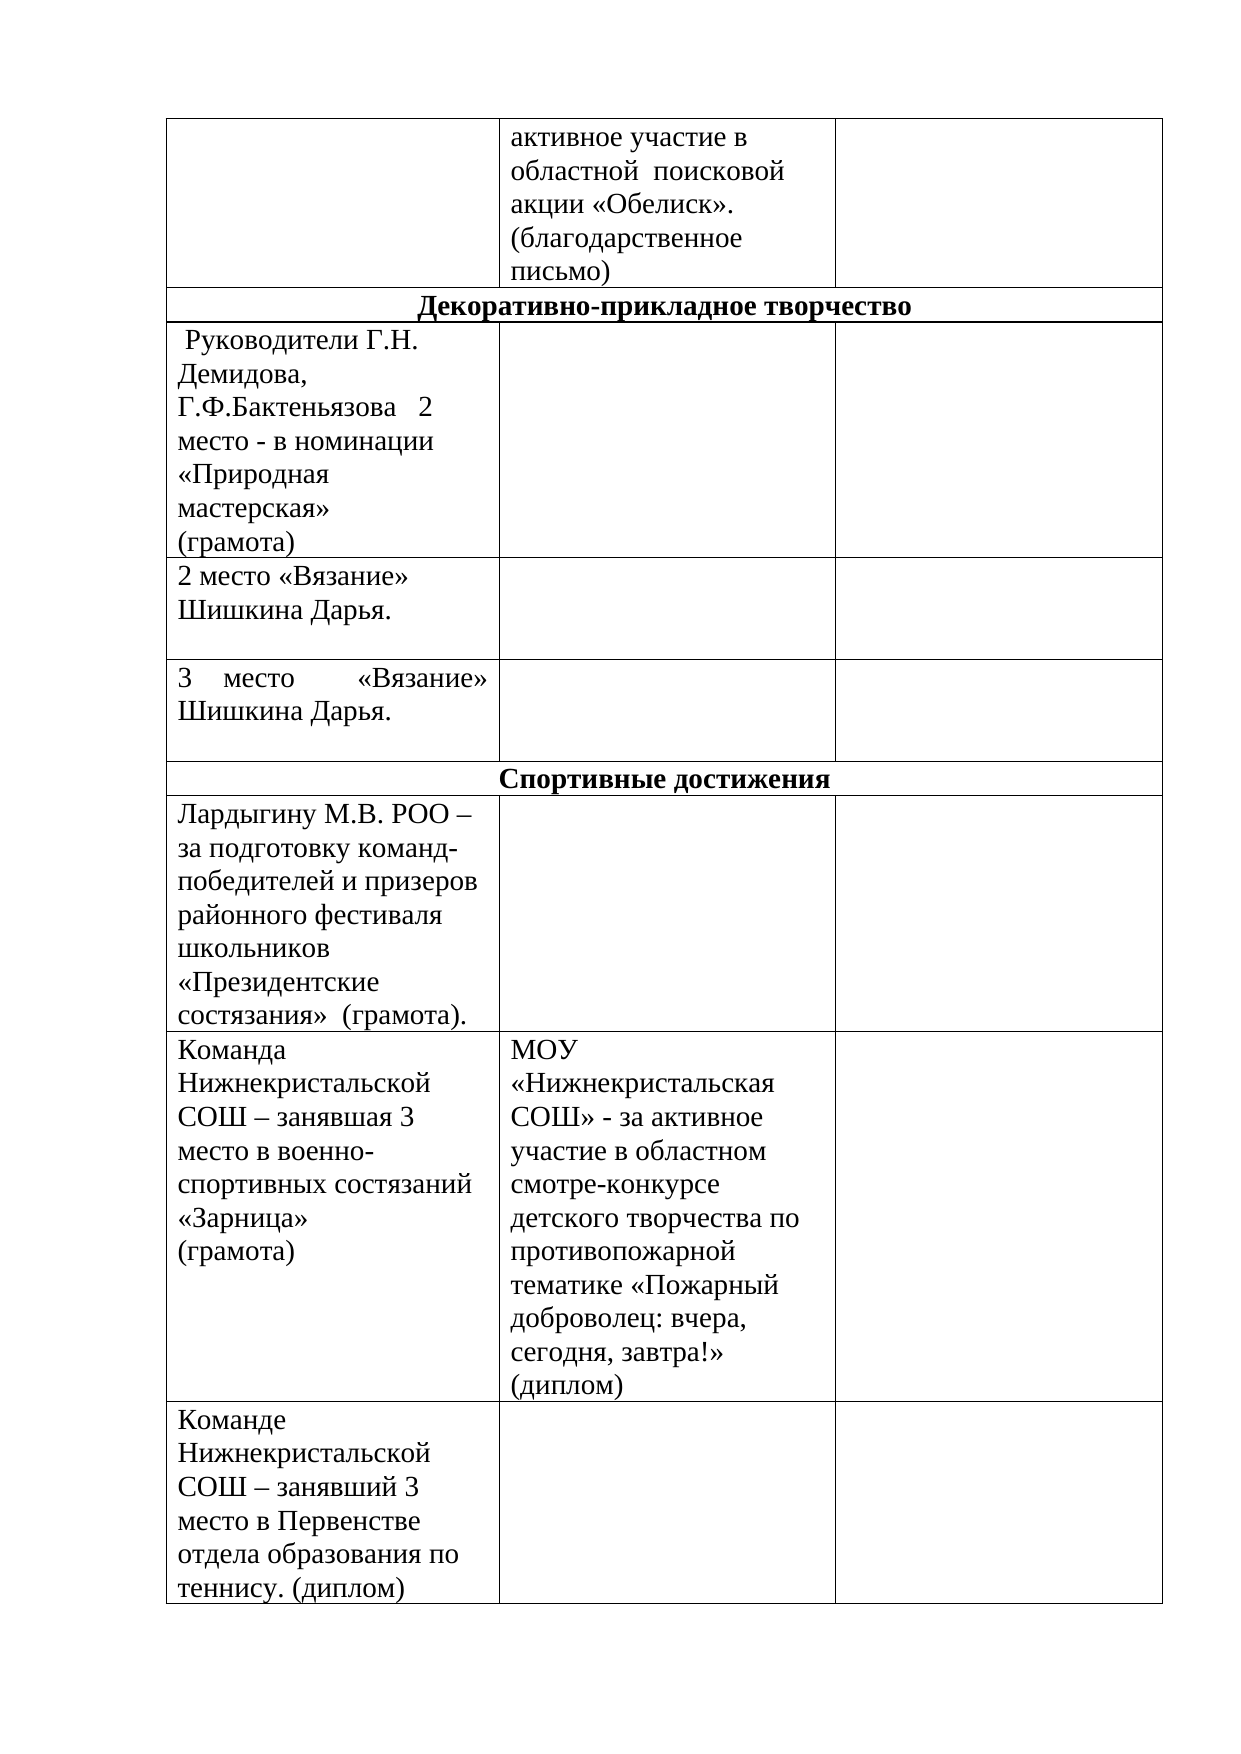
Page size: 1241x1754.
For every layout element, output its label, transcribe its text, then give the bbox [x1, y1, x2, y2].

table_cell [836, 558, 1162, 659]
table_cell Спортивные достижения [167, 762, 1162, 795]
table_cell МОУ «Нижнекристальская СОШ» - за активное участие в областном смотре-конкурсе детского творчества по противопожарной тематике «Пожарный доброволец: вчера, сегодня, завтра!» (диплом) [500, 1032, 835, 1401]
table_cell Декоративно-прикладное творчество [167, 288, 1162, 321]
table_cell [500, 796, 835, 1031]
table_cell Команда Нижнекристальской СОШ – занявшая 3 место в военно-спортивных состязаний «Зарница» (грамота) [167, 1032, 499, 1401]
table_cell [500, 323, 835, 557]
table_cell Руководители Г.Н. Демидова, Г.Ф.Бактеньязова 2 место - в номинации «Природная мастерская» (грамота) [167, 323, 499, 557]
table_cell [500, 1402, 835, 1603]
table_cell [500, 119, 835, 287]
table_cell 2 место «Вязание» Шишкина Дарья. [167, 558, 499, 659]
table_cell [836, 1032, 1162, 1401]
table_cell [836, 1402, 1162, 1603]
table_cell [836, 796, 1162, 1031]
table_cell Команде Нижнекристальской СОШ – занявший 3 место в Первенстве отдела образования по теннису. (диплом) [167, 1402, 499, 1603]
table_cell [500, 558, 835, 659]
table_cell [836, 323, 1162, 557]
table_cell Лардыгину М.В. РОО – за подготовку команд-победителей и призеров районного фестиваля школьников «Президентские состязания» (грамота). [167, 796, 499, 1031]
table_cell 3 место «Вязание» Шишкина Дарья. [167, 660, 499, 761]
table_cell [500, 660, 835, 761]
table_cell [836, 119, 1162, 287]
table_cell [836, 660, 1162, 761]
table_cell [167, 119, 499, 287]
